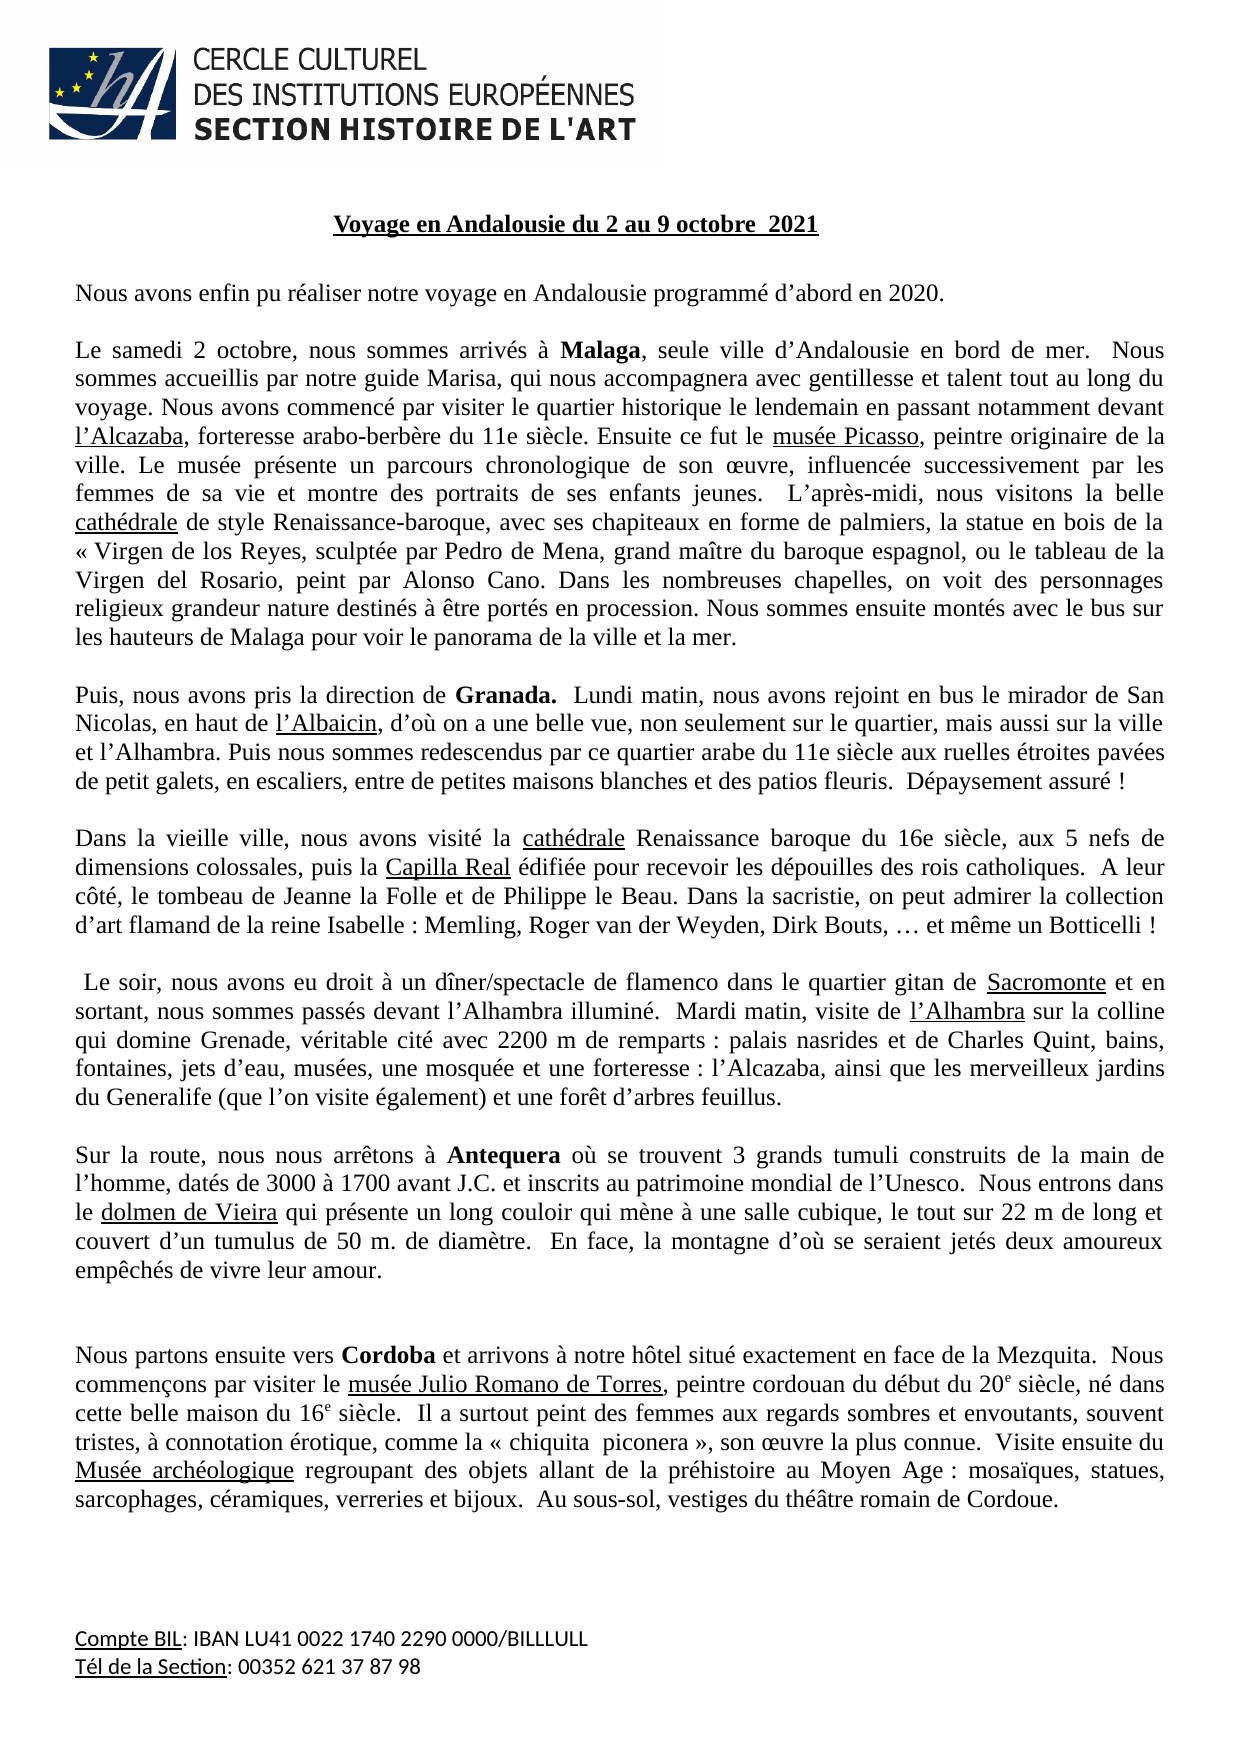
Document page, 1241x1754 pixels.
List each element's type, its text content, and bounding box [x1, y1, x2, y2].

picture [0, 0, 664, 166]
text Le soir, nous avons eu droit à un dîner/spectacle de flamenco dans le quartier gitan de Sacromonte et en sortant, nous sommes passés devant l’Alhambra illuminé. Mardi matin, visite de l’Alhambra sur la colline qui domine Grenade, véritable cité avec 2200 m de remparts : palais nasrides et de Charles Quint, bains, fontaines, jets d’eau, musées, une mosquée et une forteresse : l’Alcazaba, ainsi que les merveilleux jardins du Generalife (que l’on visite également) et une forêt d’arbres feuillus. [75, 967, 1165, 1111]
text Voyage en Andalousie du 2 au 9 octobre 2021 [75, 209, 1077, 238]
text Sur la route, nous nous arrêtons à Antequera où se trouvent 3 grands tumuli construits de la main de l’homme, datés de 3000 à 1700 avant J.C. et inscrits au patrimoine mondial de l’Unesco. Nous entrons dans le dolmen de Vieira qui présente un long couloir qui mène à une salle cubique, le tout sur 22 m de long et couvert d’un tumulus de 50 m. de diamètre. En face, la montagne d’où se seraient jetés deux amoureux empêchés de vivre leur amour. [75, 1140, 1165, 1283]
text Le samedi 2 octobre, nous sommes arrivés à Malaga, seule ville d’Andalousie en bord de mer. Nous sommes accueillis par notre guide Marisa, qui nous accompagnera avec gentillesse et talent tout au long du voyage. Nous avons commencé par visiter le quartier historique le lendemain en passant notamment devant l’Alcazaba, forteresse arabo-berbère du 11e siècle. Ensuite ce fut le musée Picasso, peintre originaire de la ville. Le musée présente un parcours chronologique de son œuvre, influencée successivement par les femmes de sa vie et montre des portraits de ses enfants jeunes. L’après-midi, nous visitons la belle cathédrale de style Renaissance-baroque, avec ses chapiteaux en forme de palmiers, la statue en bois de la « Virgen de los Reyes, sculptée par Pedro de Mena, grand maître du baroque espagnol, ou le tableau de la Virgen del Rosario, peint par Alonso Cano. Dans les nombreuses chapelles, on voit des personnages religieux grandeur nature destinés à être portés en procession. Nous sommes ensuite montés avec le bus sur les hauteurs de Malaga pour voir le panorama de la ville et la mer. [75, 335, 1165, 651]
text Nous partons ensuite vers Cordoba et arrivons à notre hôtel situé exactement en face de la Mezquita. Nous commençons par visiter le musée Julio Romano de Torres, peintre cordouan du début du 20e siècle, né dans cette belle maison du 16e siècle. Il a surtout peint des femmes aux regards sombres et envoutants, souvent tristes, à connotation érotique, comme la « chiquita piconera », son œuvre la plus connue. Visite ensuite du Musée archéologique regroupant des objets allant de la préhistoire au Moyen Age : mosaïques, statues, sarcophages, céramiques, verreries et bijoux. Au sous-sol, vestiges du théâtre romain de Cordoue. [75, 1340, 1165, 1513]
text Dans la vieille ville, nous avons visité la cathédrale Renaissance baroque du 16e siècle, aux 5 nefs de dimensions colossales, puis la Capilla Real édifiée pour recevoir les dépouilles des rois catholiques. A leur côté, le tombeau de Jeanne la Folle et de Philippe le Beau. Dans la sacristie, on peut admirer la collection d’art flamand de la reine Isabelle : Memling, Roger van der Weyden, Dirk Bouts, … et même un Botticelli ! [75, 823, 1165, 938]
text Puis, nous avons pris la direction de Granada. Lundi matin, nous avons rejoint en bus le mirador de San Nicolas, en haut de l’Albaicin, d’où on a une belle vue, non seulement sur le quartier, mais aussi sur la ville et l’Alhambra. Puis nous sommes redescendus par ce quartier arabe du 11e siècle aux ruelles étroites pavées de petit galets, en escaliers, entre de petites maisons blanches et des patios fleuris. Dépaysement assuré ! [75, 680, 1165, 795]
text Nous avons enfin pu réaliser notre voyage en Andalousie programmé d’abord en 2020. [75, 278, 1165, 307]
